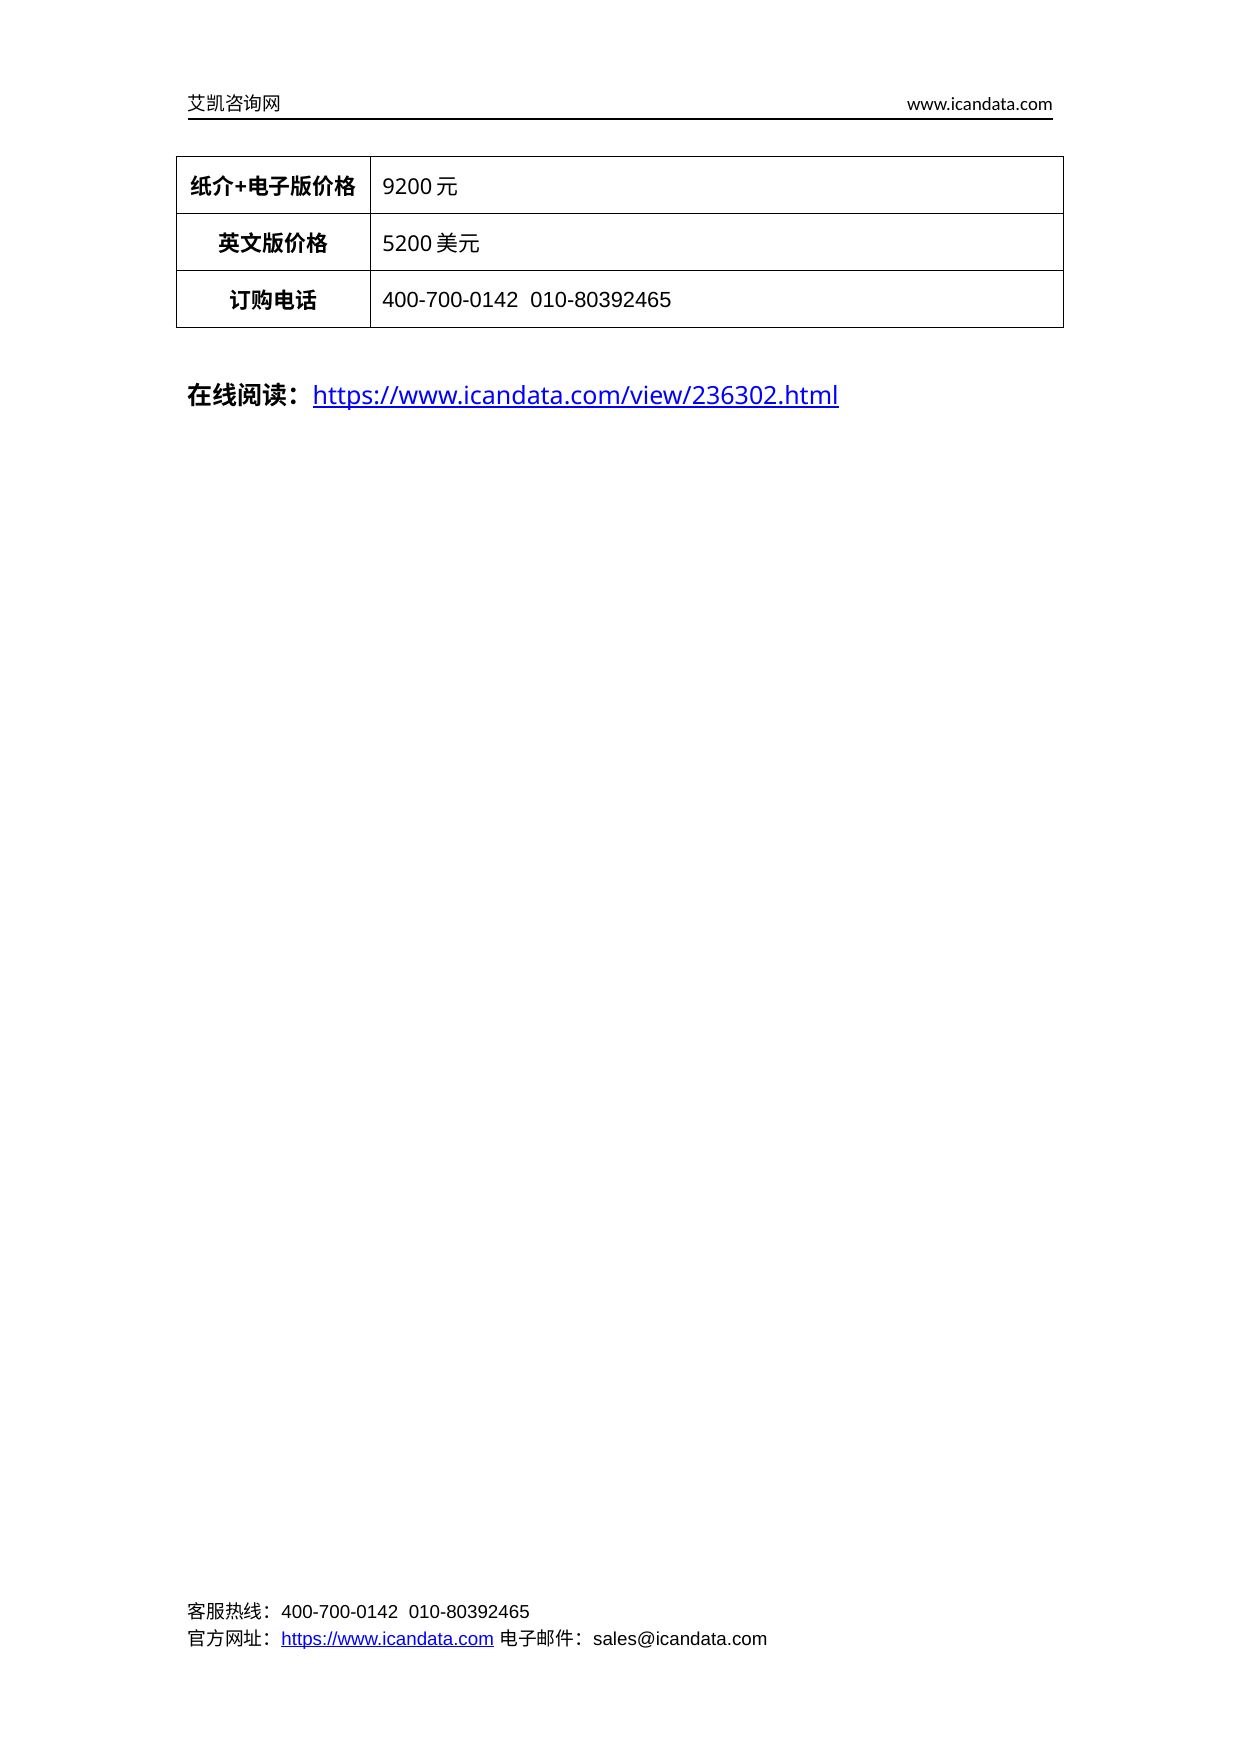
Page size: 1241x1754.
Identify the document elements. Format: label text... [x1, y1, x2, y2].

table_cell 英文版价格 [177, 214, 370, 270]
table_cell 5200美元 [371, 214, 1063, 270]
table_cell 订购电话 [177, 271, 370, 327]
table_cell 纸介+电子版价格 [177, 157, 370, 213]
table_cell 400-700-0142 010-80392465 [371, 271, 1063, 327]
text 在线阅读：https://www.icandata.com/view/236302.html [187, 361, 1053, 426]
table_cell 9200元 [371, 157, 1063, 213]
